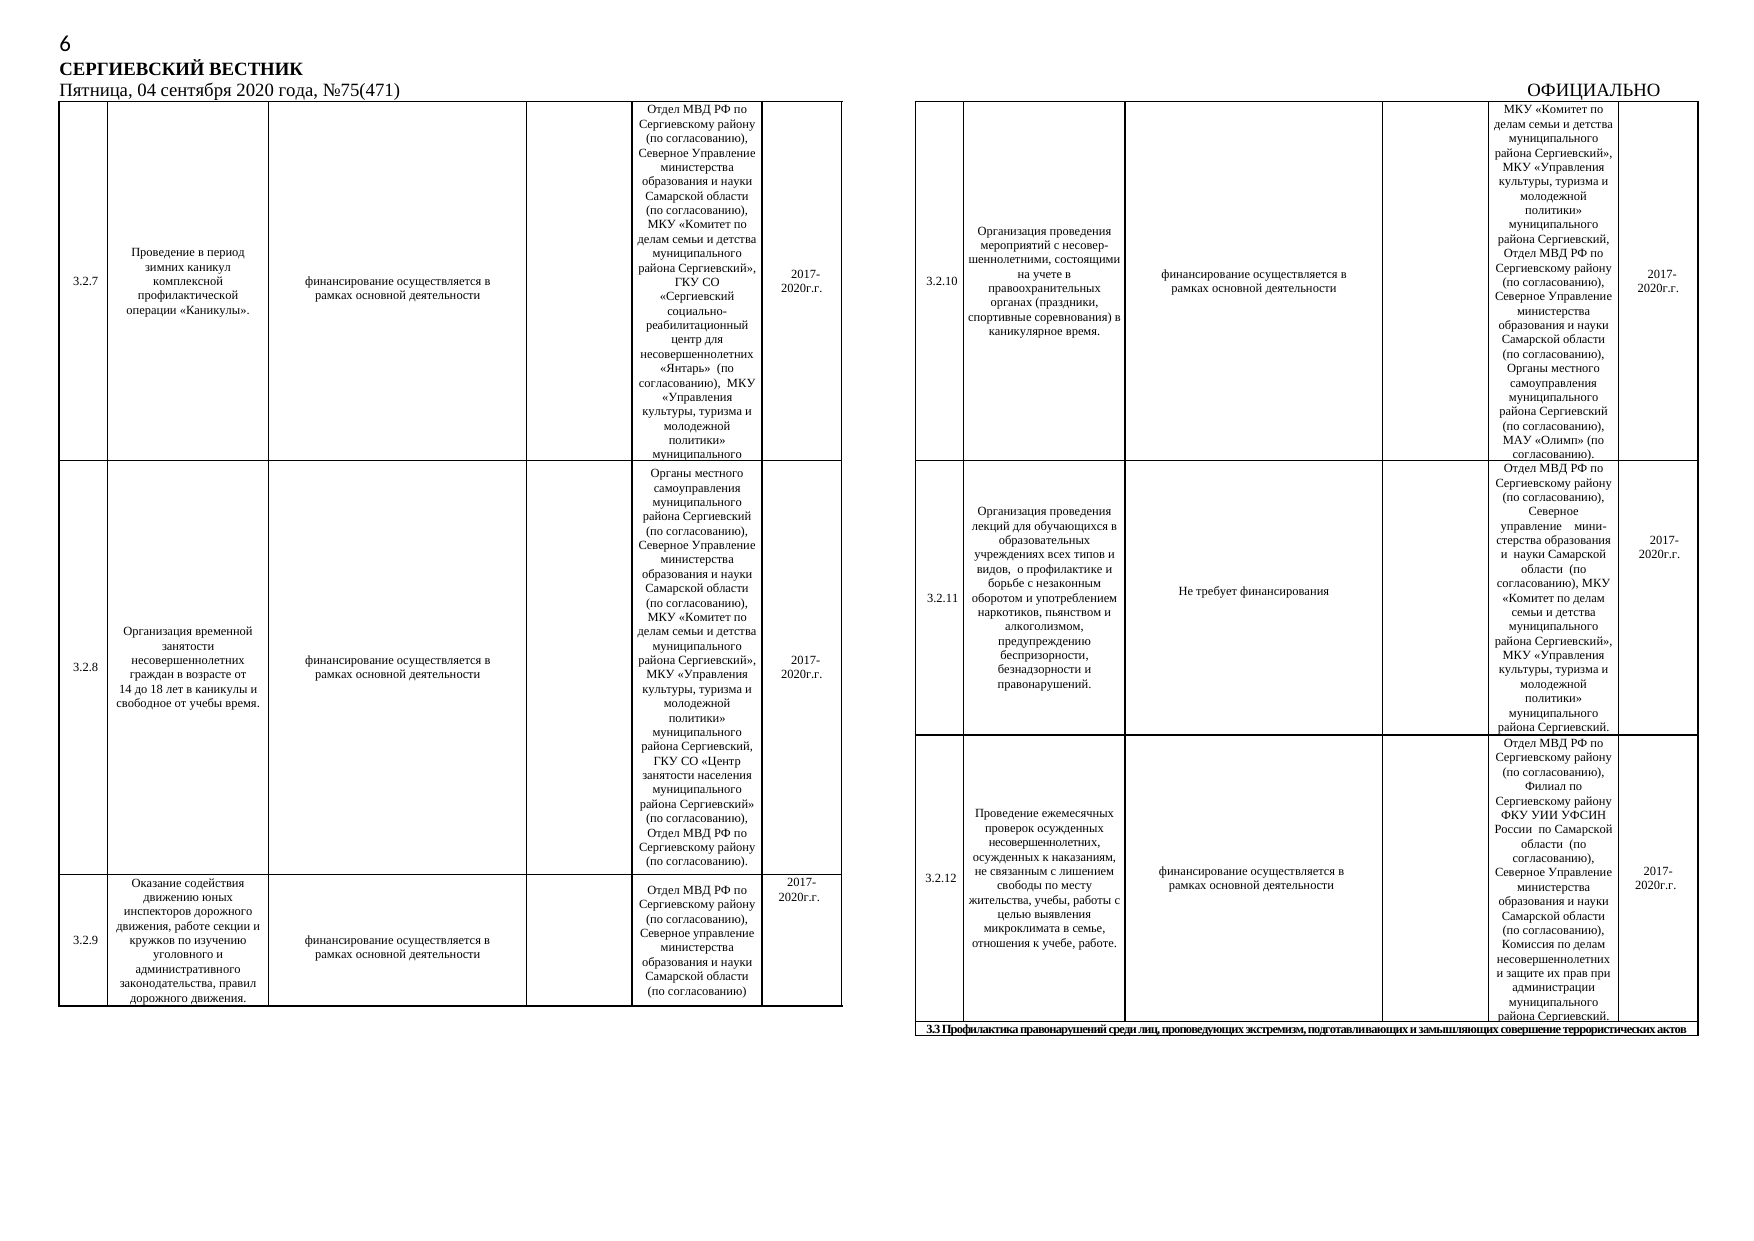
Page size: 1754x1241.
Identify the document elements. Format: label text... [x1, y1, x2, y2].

table_cell финансирование осуществляется в рамках основной деятельности [1126, 736, 1382, 1021]
table_cell Организация проведения мероприятий с несовершеннолетними, состоящими на учете в правоохранительных органах (праздники, спортивные соревнования) в каникулярное время. [964, 102, 1124, 459]
table_cell Организация временной занятости несовершеннолетних граждан в возрасте от 14 до 18 лет в каникулы и свободное от учебы время. [108, 461, 268, 873]
table_cell 3.2.10 [916, 102, 963, 459]
table_cell Органы местного самоуправления муниципального района Сергиевский (по согласованию), Северное Управление министерства образования и науки Самарской области (по согласованию), МКУ «Комитет по делам семьи и детства муниципального района Сергиевский», МКУ «Управления культуры, туризма и молодежной политики» муниципального района Сергиевский, ГКУ СО «Центр занятости населения муниципального района Сергиевский» (по согласованию), Отдел МВД РФ по Сергиевскому району (по согласованию). [633, 461, 761, 873]
table_cell 3.2.8 [60, 461, 107, 873]
table_cell 3.2.11 [916, 461, 963, 734]
table_cell Оказание содействия движению юных инспекторов дорожного движения, работе секции и кружков по изучению уголовного и административного законодательства, правил дорожного движения. [108, 875, 268, 1005]
table_cell 2017-2020г.г. [1619, 102, 1697, 459]
table_cell [527, 461, 631, 873]
table_cell [1383, 461, 1488, 734]
table_cell Отдел МВД РФ по Сергиевскому району (по согласованию), Филиал по Сергиевскому району ФКУ УИИ УФСИН России по Самарской области (по согласованию), Северное Управление министерства образования и науки Самарской области (по согласованию), Комиссия по делам несовершеннолетних и защите их прав при администрации муниципального района Сергиевский. [1489, 736, 1618, 1021]
table_cell [527, 875, 631, 1005]
table_cell [1383, 736, 1488, 1021]
table_cell Организация проведения лекций для обучающихся в образовательных учреждениях всех типов и видов, о профилактике и борьбе с незаконным оборотом и употреблением наркотиков, пьянством и алкоголизмом, предупреждению беспризорности, безнадзорности и правонарушений. [964, 461, 1124, 734]
table_cell [527, 102, 631, 459]
table_cell [1383, 102, 1488, 459]
table_cell финансирование осуществляется в рамках основной деятельности [1126, 102, 1382, 459]
table_cell 3.2.7 [60, 102, 107, 459]
table_cell МКУ «Комитет по делам семьи и детства муниципального района Сергиевский», МКУ «Управления культуры, туризма и молодежной политики» муниципального района Сергиевский, Отдел МВД РФ по Сергиевскому району (по согласованию), Северное Управление министерства образования и науки Самарской области (по согласованию), Органы местного самоуправления муниципального района Сергиевский (по согласованию), МАУ «Олимп» (по согласованию). [1489, 102, 1618, 459]
table_cell Отдел МВД РФ по Сергиевскому району (по согласованию), Северное управление министерства образования и науки Самарской области (по согласованию) [633, 875, 761, 1005]
table_cell Не требует финансирования [1126, 461, 1382, 734]
table_cell 2017-2020г.г. [763, 102, 841, 459]
table_cell 3.2.12 [916, 736, 963, 1021]
table_cell 2017-2020г.г. [763, 461, 841, 873]
table_cell Проведение ежемесячных проверок осужденных несовершеннолетних, осужденных к наказаниям, не связанным с лишением свободы по месту жительства, учебы, работы с целью выявления микроклимата в семье, отношения к учебе, работе. [964, 736, 1124, 1021]
table_cell 2017-2020г.г. [1619, 461, 1697, 734]
table_cell 3.2.9 [60, 875, 107, 1005]
table_cell Проведение в период зимних каникул комплексной профилактической операции «Каникулы». [108, 102, 268, 459]
table_cell Отдел МВД РФ по Сергиевскому району (по согласованию), Северное управление министерства образования и науки Самарской области (по согласованию), МКУ «Комитет по делам семьи и детства муниципального района Сергиевский», МКУ «Управления культуры, туризма и молодежной политики» муниципального района Сергиевский. [1489, 461, 1618, 734]
table_cell финансирование осуществляется в рамках основной деятельности [269, 461, 526, 873]
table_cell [269, 875, 526, 1005]
table_cell Отдел МВД РФ по Сергиевскому району (по согласованию), Северное Управление министерства образования и науки Самарской области (по согласованию), МКУ «Комитет по делам семьи и детства муниципального района Сергиевский», ГКУ СО «Сергиевский социально- реабилитационный центр для несовершеннолетних «Янтарь» (по согласованию), МКУ «Управления культуры, туризма и молодежной политики» муниципального района Сергиевский. [633, 102, 761, 459]
table_cell финансирование осуществляется в рамках основной деятельности [269, 102, 526, 459]
table_cell 2017-2020г.г. [1619, 736, 1697, 1021]
